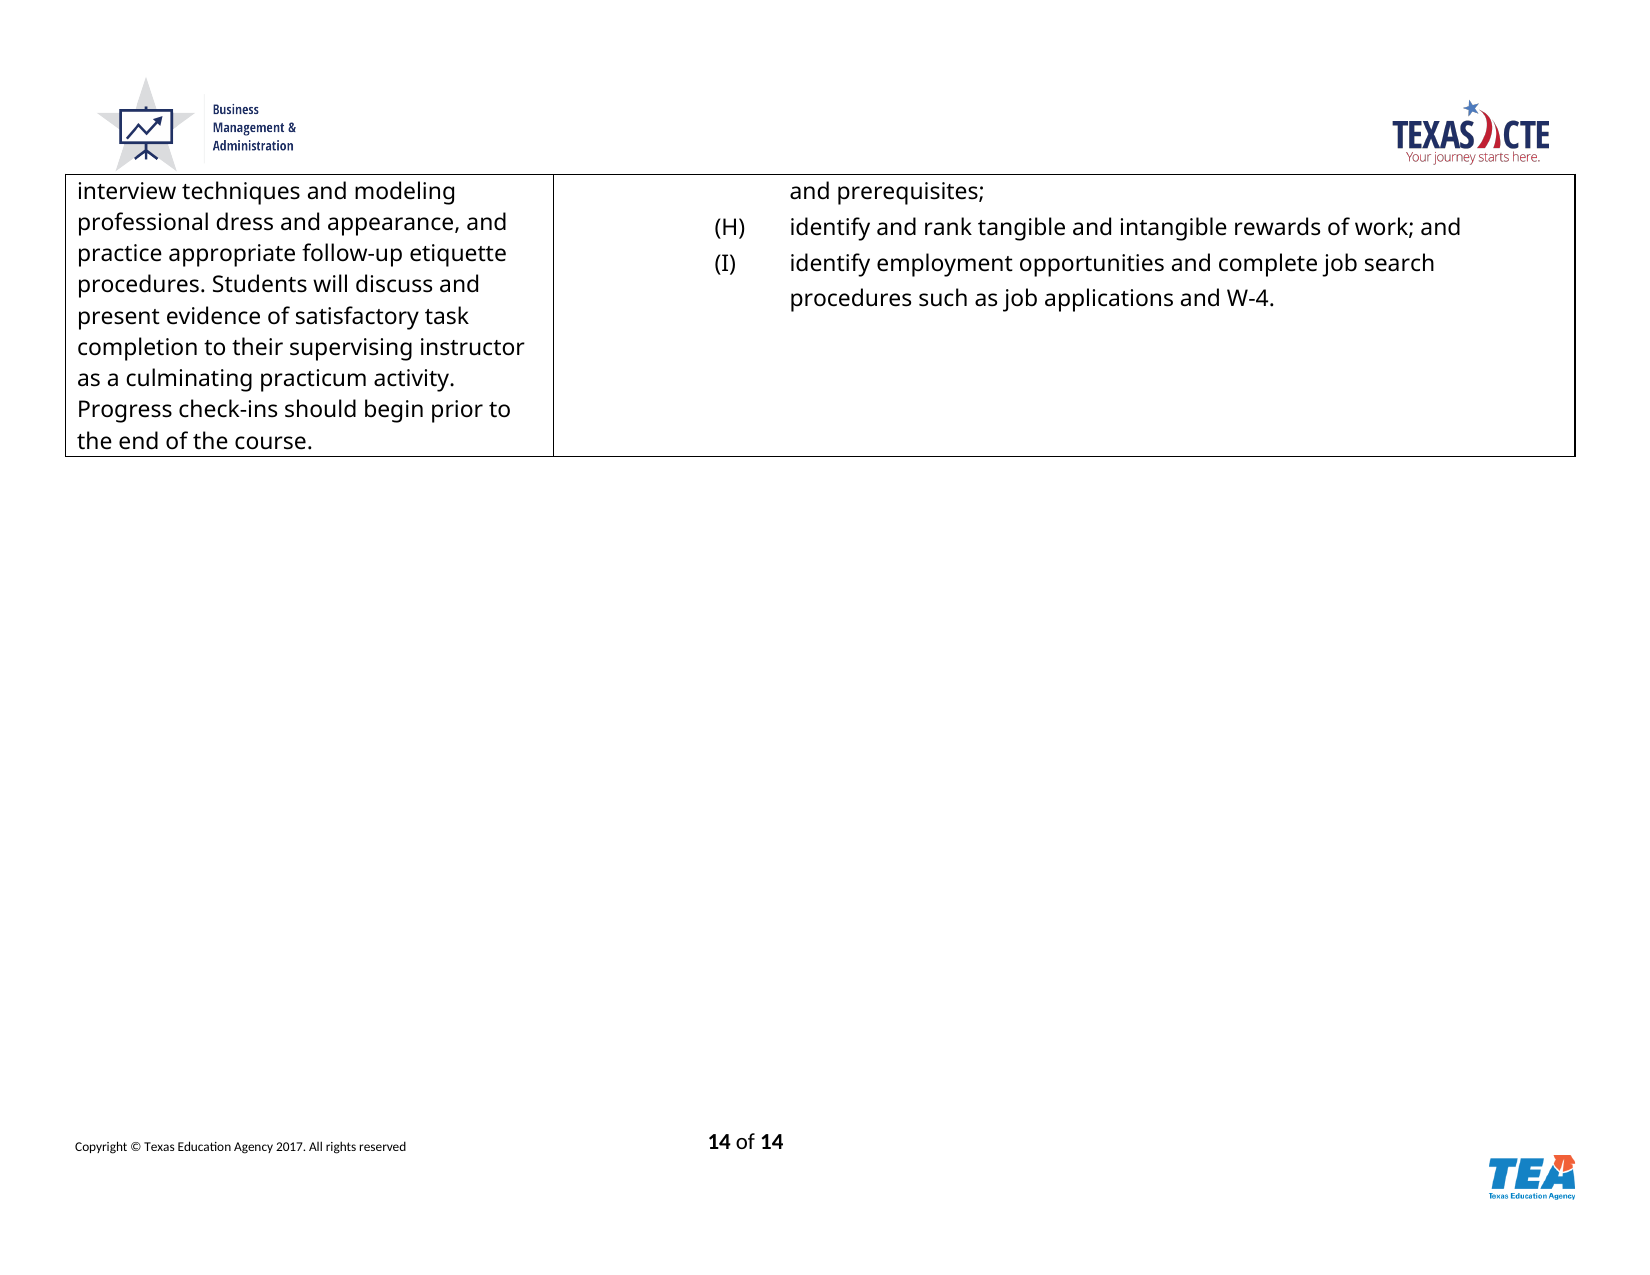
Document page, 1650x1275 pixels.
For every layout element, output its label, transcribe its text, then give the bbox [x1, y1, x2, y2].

picture [1376, 90, 1566, 174]
picture [95, 75, 301, 174]
picture [1488, 1155, 1575, 1200]
table_cell [66, 175, 553, 456]
